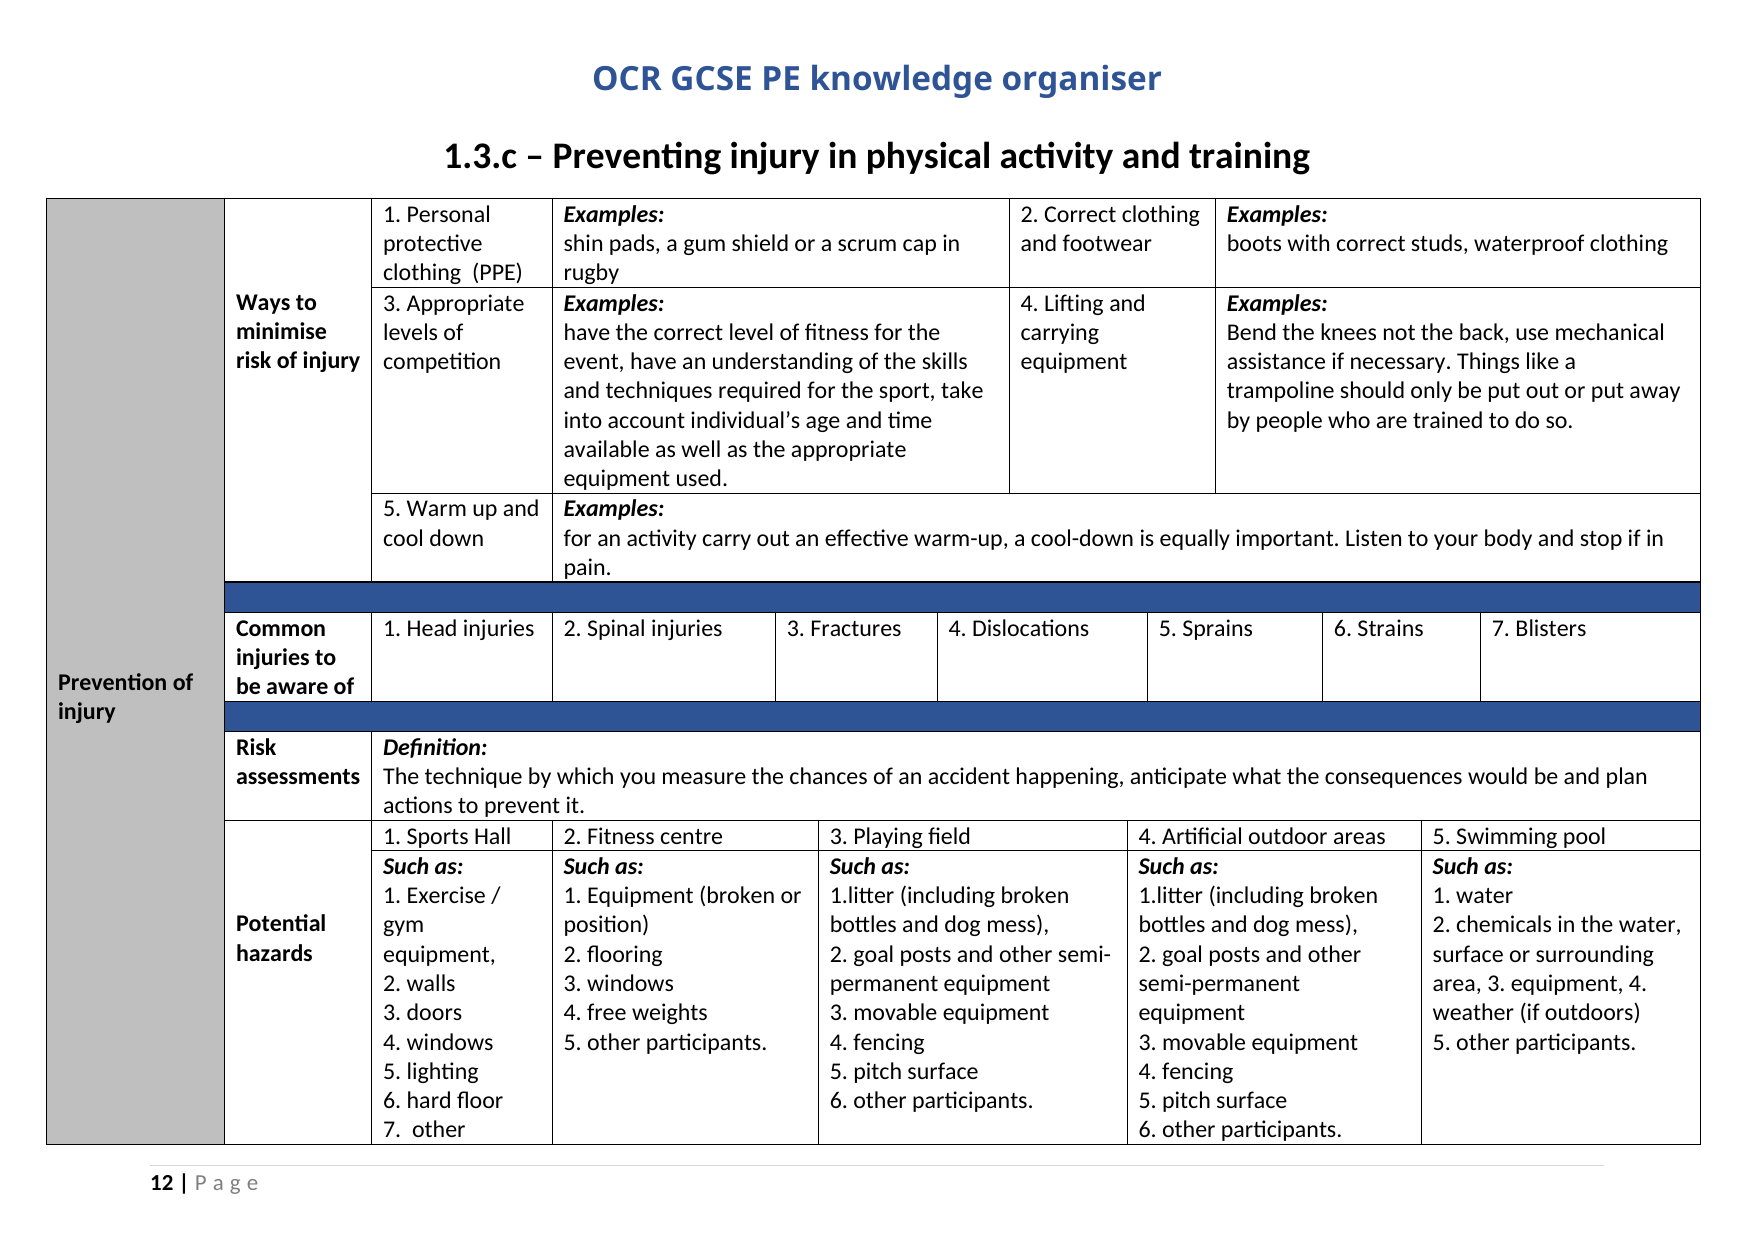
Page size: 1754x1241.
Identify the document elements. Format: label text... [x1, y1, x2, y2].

table_cell 3. Fractures [776, 613, 937, 701]
table_cell 6. Strains [1323, 613, 1480, 701]
table_cell [225, 583, 1700, 612]
table_cell Examples: have the correct level of fitness for the event, have an understanding of the skills and techniques required for the sport, take into account individual’s age and time available as well as the appropriate equipment used. [553, 288, 1009, 492]
table_cell 7. Blisters [1481, 613, 1700, 701]
table_cell [225, 702, 1700, 731]
table_header 1. Personal protective clothing (PPE) [372, 199, 552, 287]
table_cell Risk assessments [225, 732, 371, 820]
table_header Examples: shin pads, a gum shield or a scrum cap in rugby [553, 199, 1009, 287]
table_cell 3. Playing field [819, 821, 1127, 850]
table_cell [1128, 851, 1421, 1144]
table_cell 5. Sprains [1148, 613, 1322, 701]
table_header Ways to minimise risk of injury [225, 199, 371, 581]
table_cell 1. Head injuries [372, 613, 552, 701]
table_header Prevention of injury [47, 199, 224, 1144]
table_cell 5. Warm up and cool down [372, 494, 552, 581]
table_header Examples: boots with correct studs, waterproof clothing [1216, 199, 1700, 287]
table_cell 4. Lifting and carrying equipment [1010, 288, 1215, 492]
table_cell 1. Sports Hall [372, 821, 552, 850]
table_cell Examples: Bend the knees not the back, use mechanical assistance if necessary. Things like a trampoline should only be put out or put away by people who are trained to do so. [1216, 288, 1700, 492]
table_cell 2. Fitness centre [553, 821, 818, 850]
text 1.3.c – Preventing injury in physical activity and training [150, 132, 1604, 177]
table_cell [553, 851, 818, 1144]
table_cell 4. Artificial outdoor areas [1128, 821, 1421, 850]
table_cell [819, 851, 1127, 1144]
table_cell 4. Dislocations [938, 613, 1147, 701]
table_cell Common injuries to be aware of [225, 613, 371, 701]
table_cell 2. Spinal injuries [553, 613, 775, 701]
table_cell Potential hazards [225, 821, 371, 1144]
table_cell Definition: The technique by which you measure the chances of an accident happening, anticipate what the consequences would be and plan actions to prevent it. [372, 732, 1700, 820]
table_cell Examples: for an activity carry out an effective warm-up, a cool-down is equally important. Listen to your body and stop if in pain. [553, 494, 1700, 581]
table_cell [1422, 851, 1700, 1144]
table_header 2. Correct clothing and footwear [1010, 199, 1215, 287]
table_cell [372, 851, 552, 1144]
table_cell 5. Swimming pool [1422, 821, 1700, 850]
table_cell 3. Appropriate levels of competition [372, 288, 552, 492]
